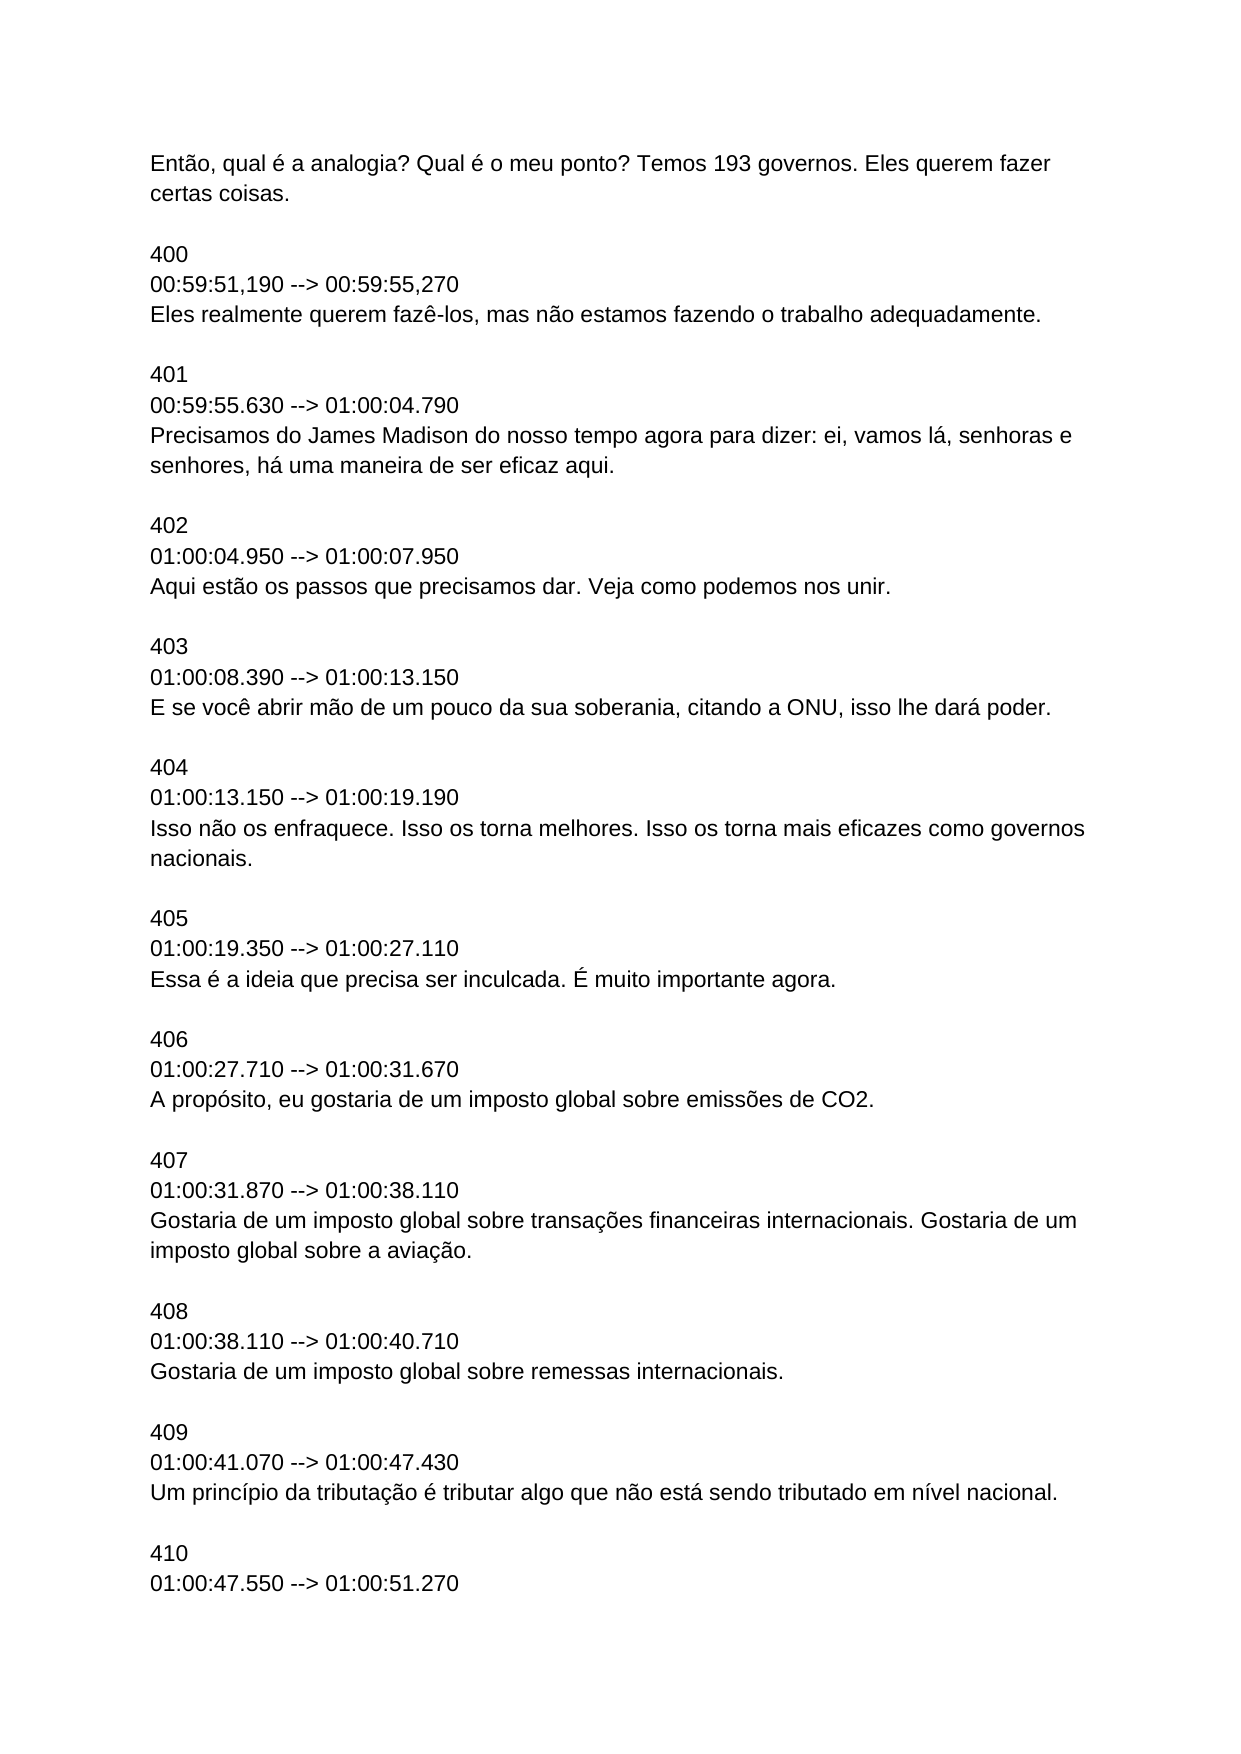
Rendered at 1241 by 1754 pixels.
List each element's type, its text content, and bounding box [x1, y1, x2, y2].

text 405 [150, 905, 1090, 932]
text 01:00:04.950 --> 01:00:07.950 [150, 543, 1090, 569]
text 01:00:19.350 --> 01:00:27.110 [150, 935, 1090, 962]
text Eles realmente querem fazê-los, mas não estamos fazendo o trabalho adequadamente. [150, 301, 1090, 327]
text 401 [150, 361, 1090, 388]
text 404 [150, 754, 1090, 781]
text Precisamos do James Madison do nosso tempo agora para dizer: ei, vamos lá, senhoras e senhores, há uma maneira de ser eficaz aqui. [150, 422, 1090, 478]
text 01:00:31.870 --> 01:00:38.110 [150, 1177, 1090, 1203]
text 402 [150, 512, 1090, 539]
text 00:59:51,190 --> 00:59:55,270 [150, 271, 1090, 297]
text Aqui estão os passos que precisamos dar. Veja como podemos nos unir. [150, 573, 1090, 599]
text Gostaria de um imposto global sobre remessas internacionais. [150, 1358, 1090, 1385]
text 407 [150, 1147, 1090, 1173]
text Então, qual é a analogia? Qual é o meu ponto? Temos 193 governos. Eles querem fazer certas coisas. [150, 150, 1090, 207]
text 409 [150, 1419, 1090, 1445]
text 410 [150, 1539, 1090, 1566]
text E se você abrir mão de um pouco da sua soberania, citando a ONU, isso lhe dará poder. [150, 694, 1090, 720]
text 406 [150, 1026, 1090, 1052]
text Isso não os enfraquece. Isso os torna melhores. Isso os torna mais eficazes como governos nacionais. [150, 814, 1090, 871]
text Essa é a ideia que precisa ser inculcada. É muito importante agora. [150, 966, 1090, 992]
text 01:00:38.110 --> 01:00:40.710 [150, 1328, 1090, 1354]
text 01:00:47.550 --> 01:00:51.270 [150, 1570, 1090, 1596]
text 01:00:27.710 --> 01:00:31.670 [150, 1056, 1090, 1083]
text A propósito, eu gostaria de um imposto global sobre emissões de CO2. [150, 1086, 1090, 1113]
text 408 [150, 1298, 1090, 1324]
text Gostaria de um imposto global sobre transações financeiras internacionais. Gostaria de um imposto global sobre a aviação. [150, 1207, 1090, 1264]
text 00:59:55.630 --> 01:00:04.790 [150, 392, 1090, 418]
text 01:00:13.150 --> 01:00:19.190 [150, 784, 1090, 811]
text 01:00:41.070 --> 01:00:47.430 [150, 1449, 1090, 1475]
text Um princípio da tributação é tributar algo que não está sendo tributado em nível nacional. [150, 1479, 1090, 1506]
text 400 [150, 241, 1090, 267]
text 403 [150, 633, 1090, 660]
text 01:00:08.390 --> 01:00:13.150 [150, 663, 1090, 690]
